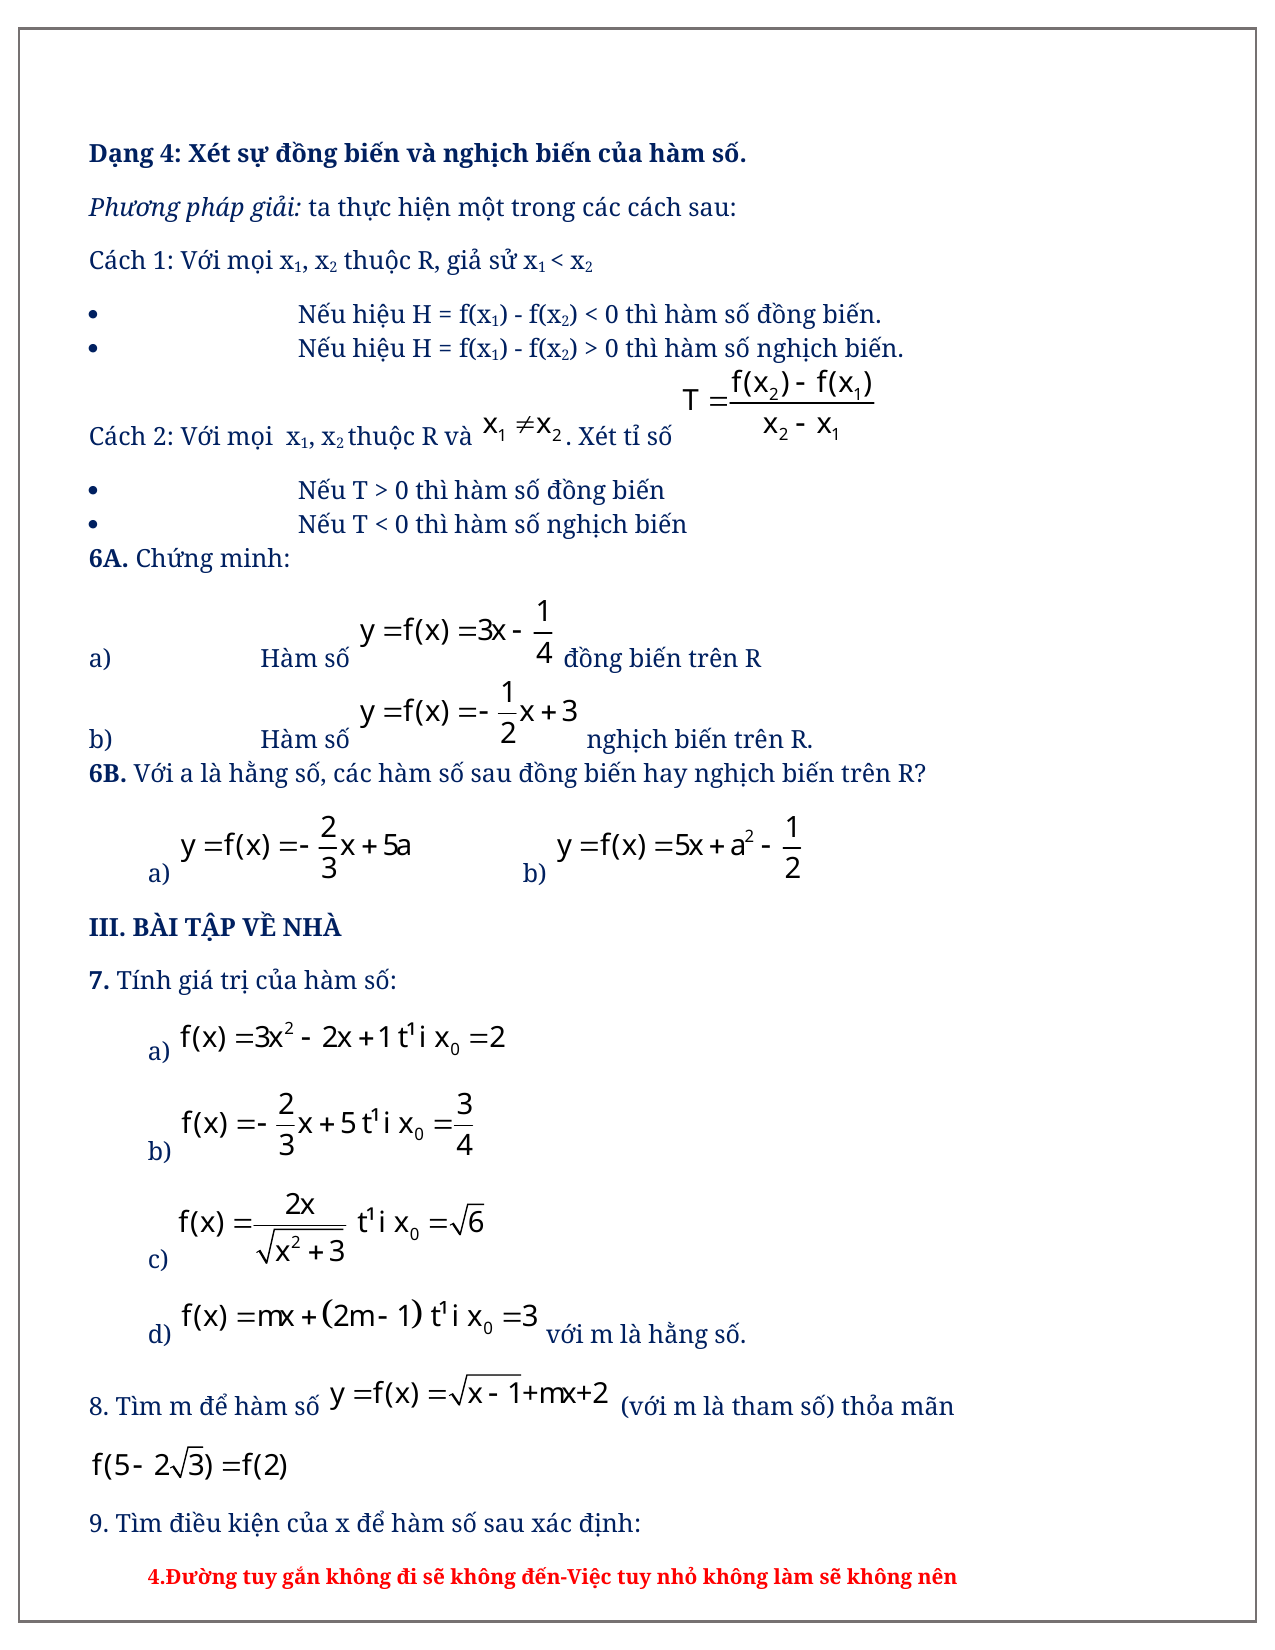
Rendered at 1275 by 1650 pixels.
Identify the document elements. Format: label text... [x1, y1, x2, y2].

text III. BÀI TẬP VỀ NHÀ [89, 909, 1157, 943]
text 7. Tính giá trị của hàm số: [89, 963, 1157, 997]
list Nếu hiệu H = f(x1) - f(x2) < 0 thì hàm số đồng biến. [89, 296, 1157, 330]
list Hàm số nghịch biến trên R. [89, 675, 1157, 756]
text 9. Tìm điều kiện của x để hàm số sau xác định: [89, 1506, 1157, 1539]
text c) [89, 1187, 1157, 1276]
text Dạng 4: Xét sự đồng biến và nghịch biến của hàm số. [89, 136, 1157, 170]
list Nếu T > 0 thì hàm số đồng biến [89, 472, 1157, 507]
text b) [89, 1087, 1157, 1168]
text a) b) [89, 809, 1157, 890]
list Nếu T < 0 thì hàm số nghịch biến [89, 507, 1157, 541]
text Phương pháp giải: ta thực hiện một trong các cách sau: [89, 189, 1157, 223]
text Cách 1: Với mọi x1, x2 thuộc R, giả sử x1 < x2 [89, 243, 1157, 277]
list Nếu hiệu H = f(x1) - f(x2) > 0 thì hàm số nghịch biến. [89, 330, 1157, 364]
text 6A. Chứng minh: [89, 541, 1157, 575]
text 8. Tìm m để hàm số (với m là tham số) thỏa mãn [89, 1370, 1157, 1423]
text Cách 2: Với mọi x1, x2 thuộc R và . Xét tỉ số [89, 364, 1157, 453]
list Hàm số đồng biến trên R [89, 594, 1157, 675]
text d) với m là hằng số. [89, 1295, 1157, 1351]
text 6B. Với a là hằng số, các hàm số sau đồng biến hay nghịch biến trên R? [89, 756, 1157, 790]
text a) [89, 1016, 1157, 1067]
